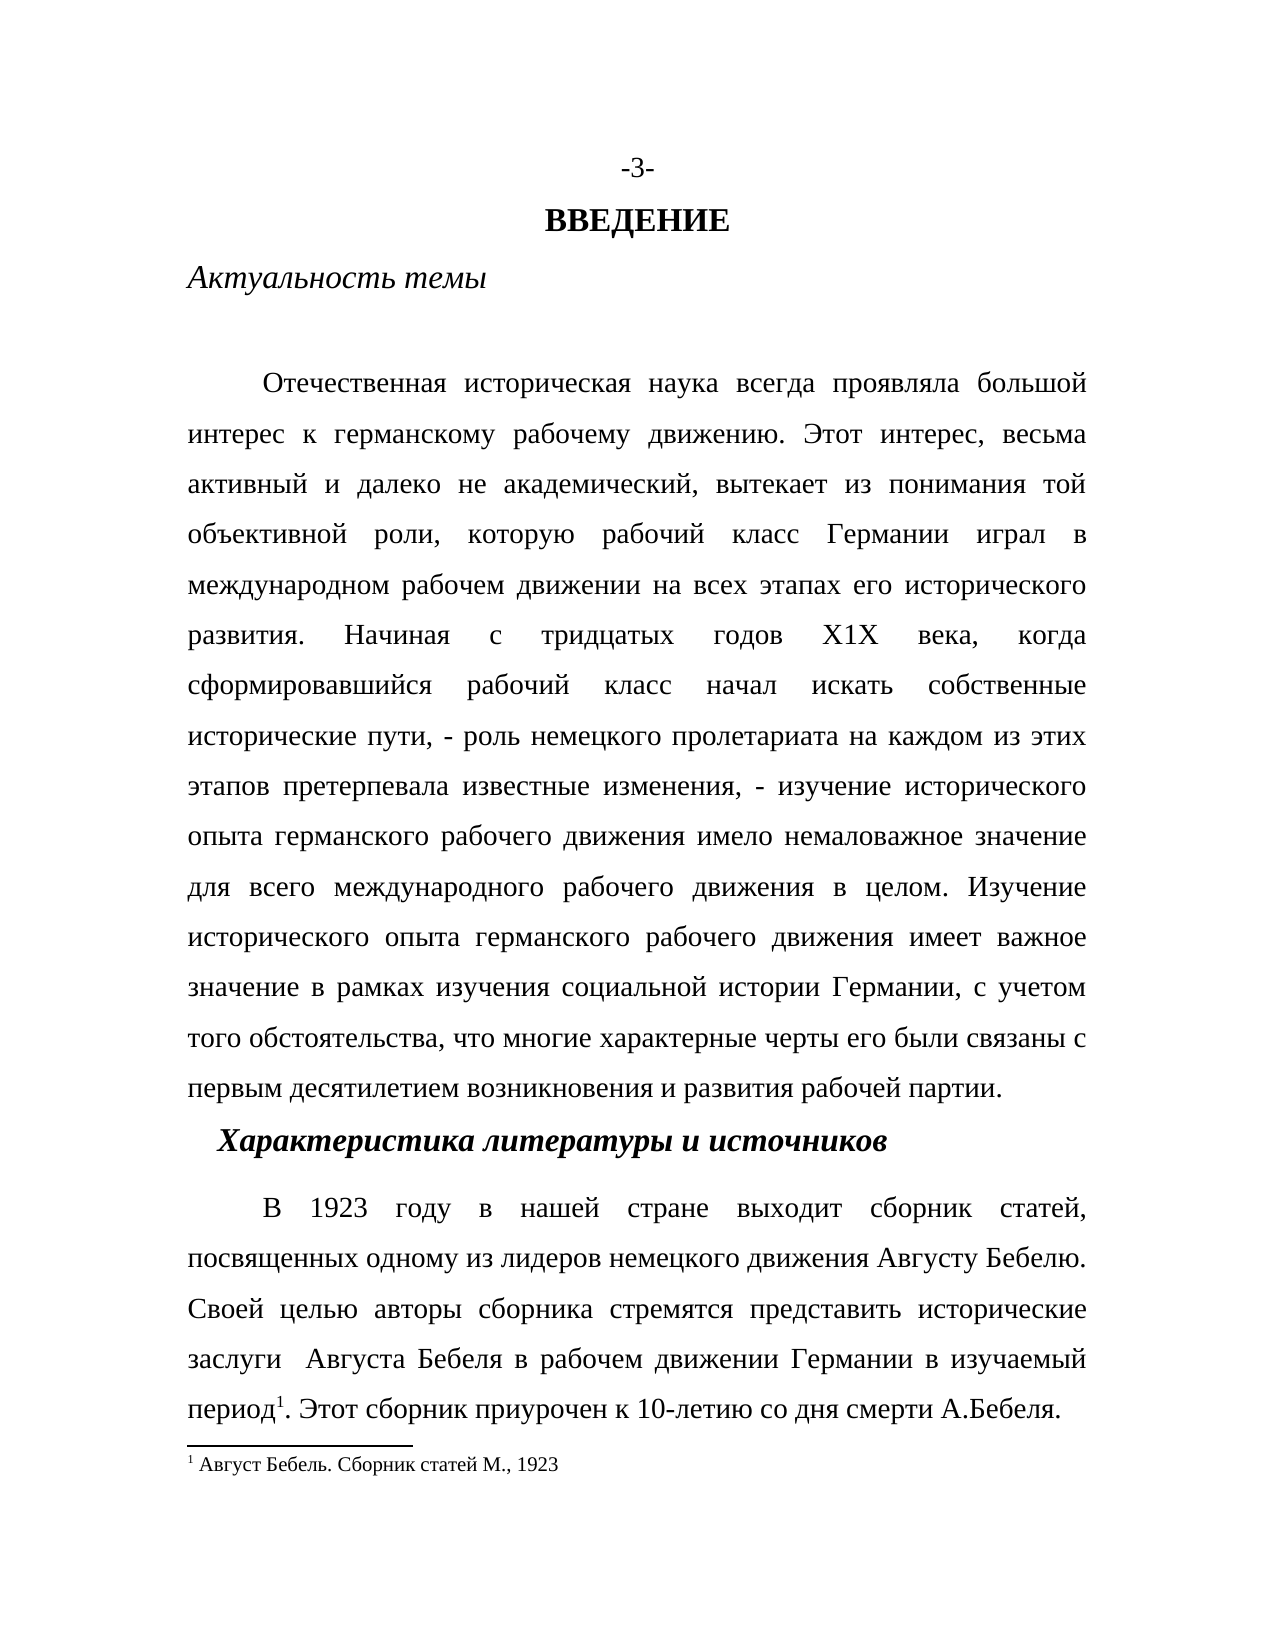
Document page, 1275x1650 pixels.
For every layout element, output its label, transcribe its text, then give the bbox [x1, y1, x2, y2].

text ВВЕДЕНИЕ [187, 200, 1087, 239]
text В 1923 году в нашей стране выходит сборник статей, посвященных одному из лидеров немецкого движения Августу Бебелю. Своей целью авторы сборника стремятся представить исторические заслуги Августа Бебеля в рабочем движении Германии в изучаемый период. Этот сборник приурочен к 10-летию со дня смерти А.Бебеля. [187, 1190, 1087, 1425]
text Отечественная историческая наука всегда проявляла большой интерес к германскому рабочему движению. Этот интерес, весьма активный и далеко не академический, вытекает из понимания той объективной роли, которую рабочий класс Германии играл в международном рабочем движении на всех этапах его исторического развития. Начиная с тридцатых годов Х1Х века, когда сформировавшийся рабочий класс начал искать собственные исторические пути, - роль немецкого пролетариата на каждом из этих этапов претерпевала известные изменения, - изучение исторического опыта германского рабочего движения имело немаловажное значение для всего международного рабочего движения в целом. Изучение исторического опыта германского рабочего движения имеет важное значение в рамках изучения социальной истории Германии, с учетом того обстоятельства, что многие характерные черты его были связаны с первым десятилетием возникновения и развития рабочей партии. [187, 366, 1087, 1103]
text Характеристика литературы и источников [217, 1120, 1087, 1159]
text Актуальность темы [187, 258, 1087, 296]
text -3- [187, 150, 1087, 183]
